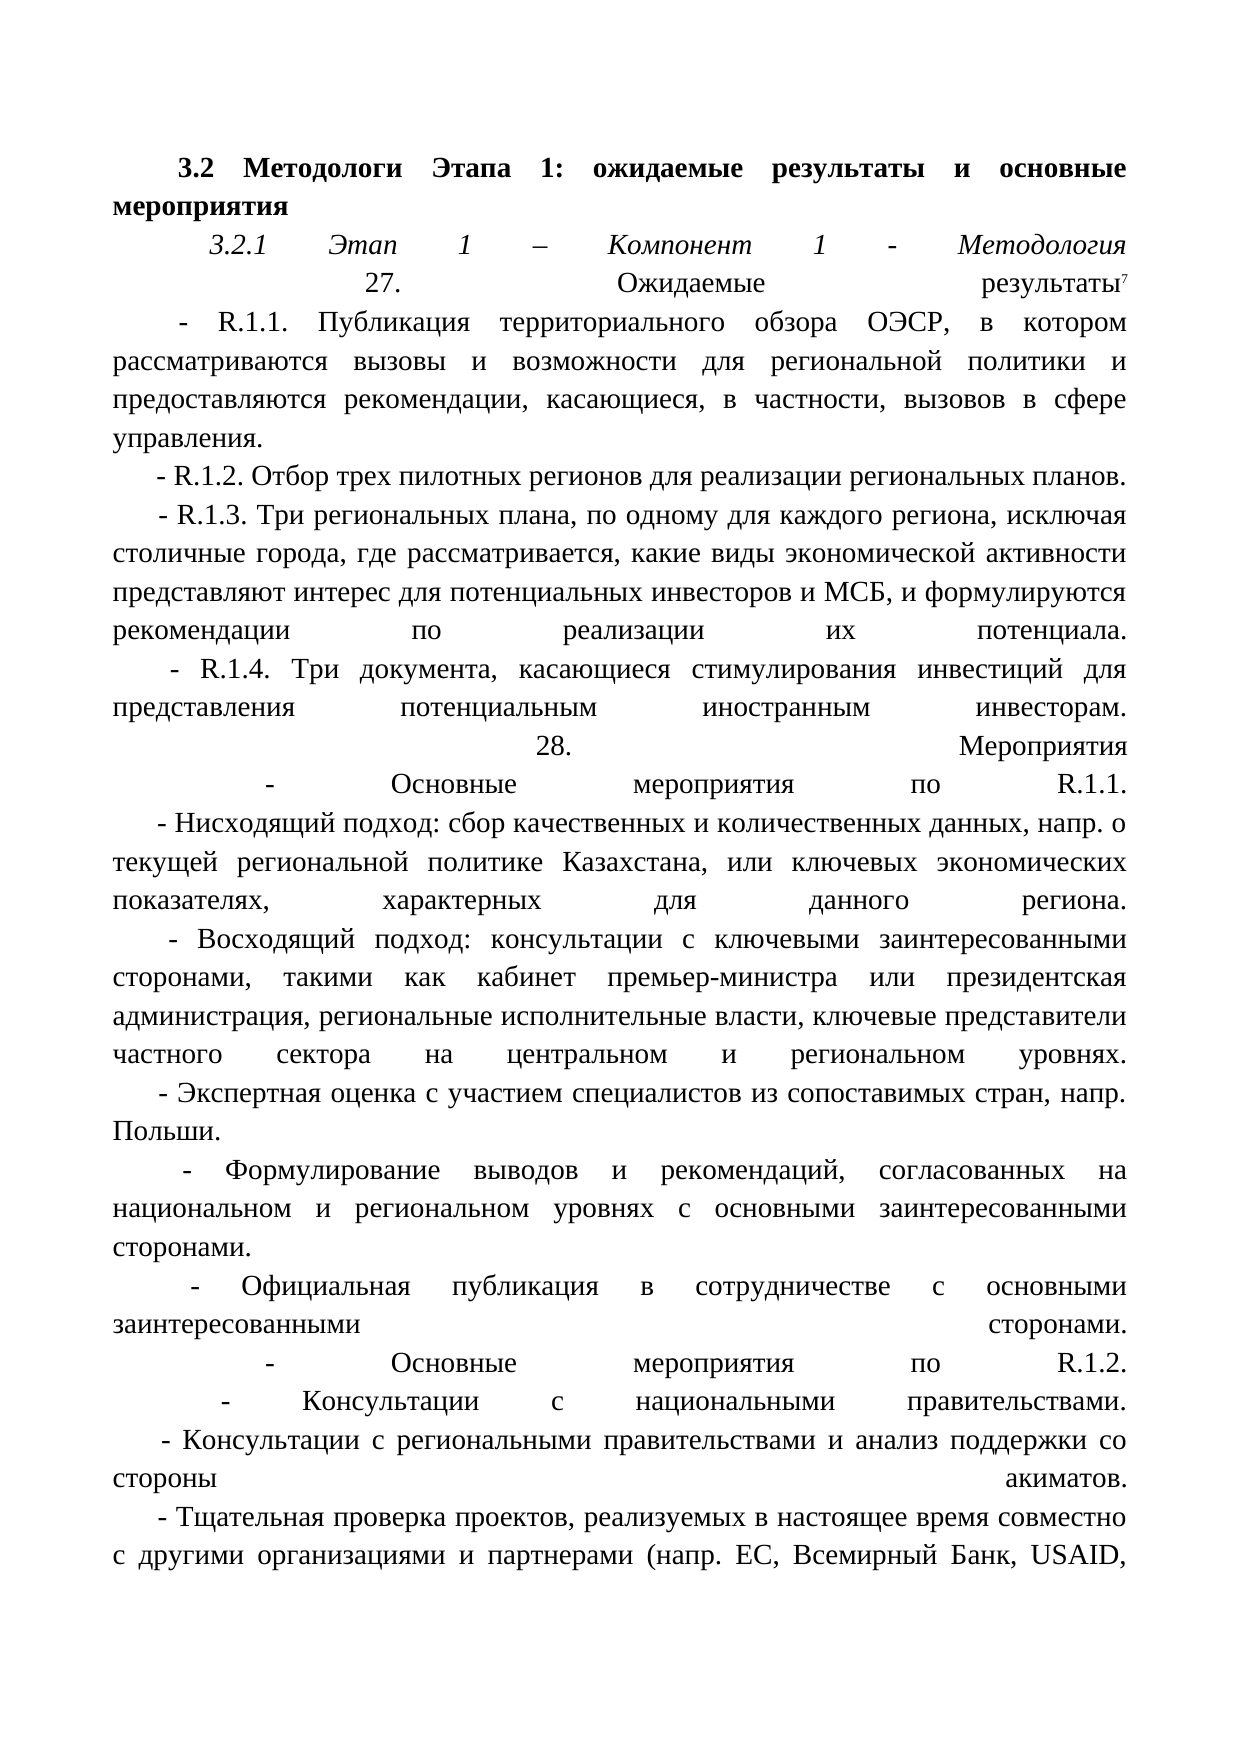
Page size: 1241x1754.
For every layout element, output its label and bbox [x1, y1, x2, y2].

text [112, 150, 1128, 1571]
